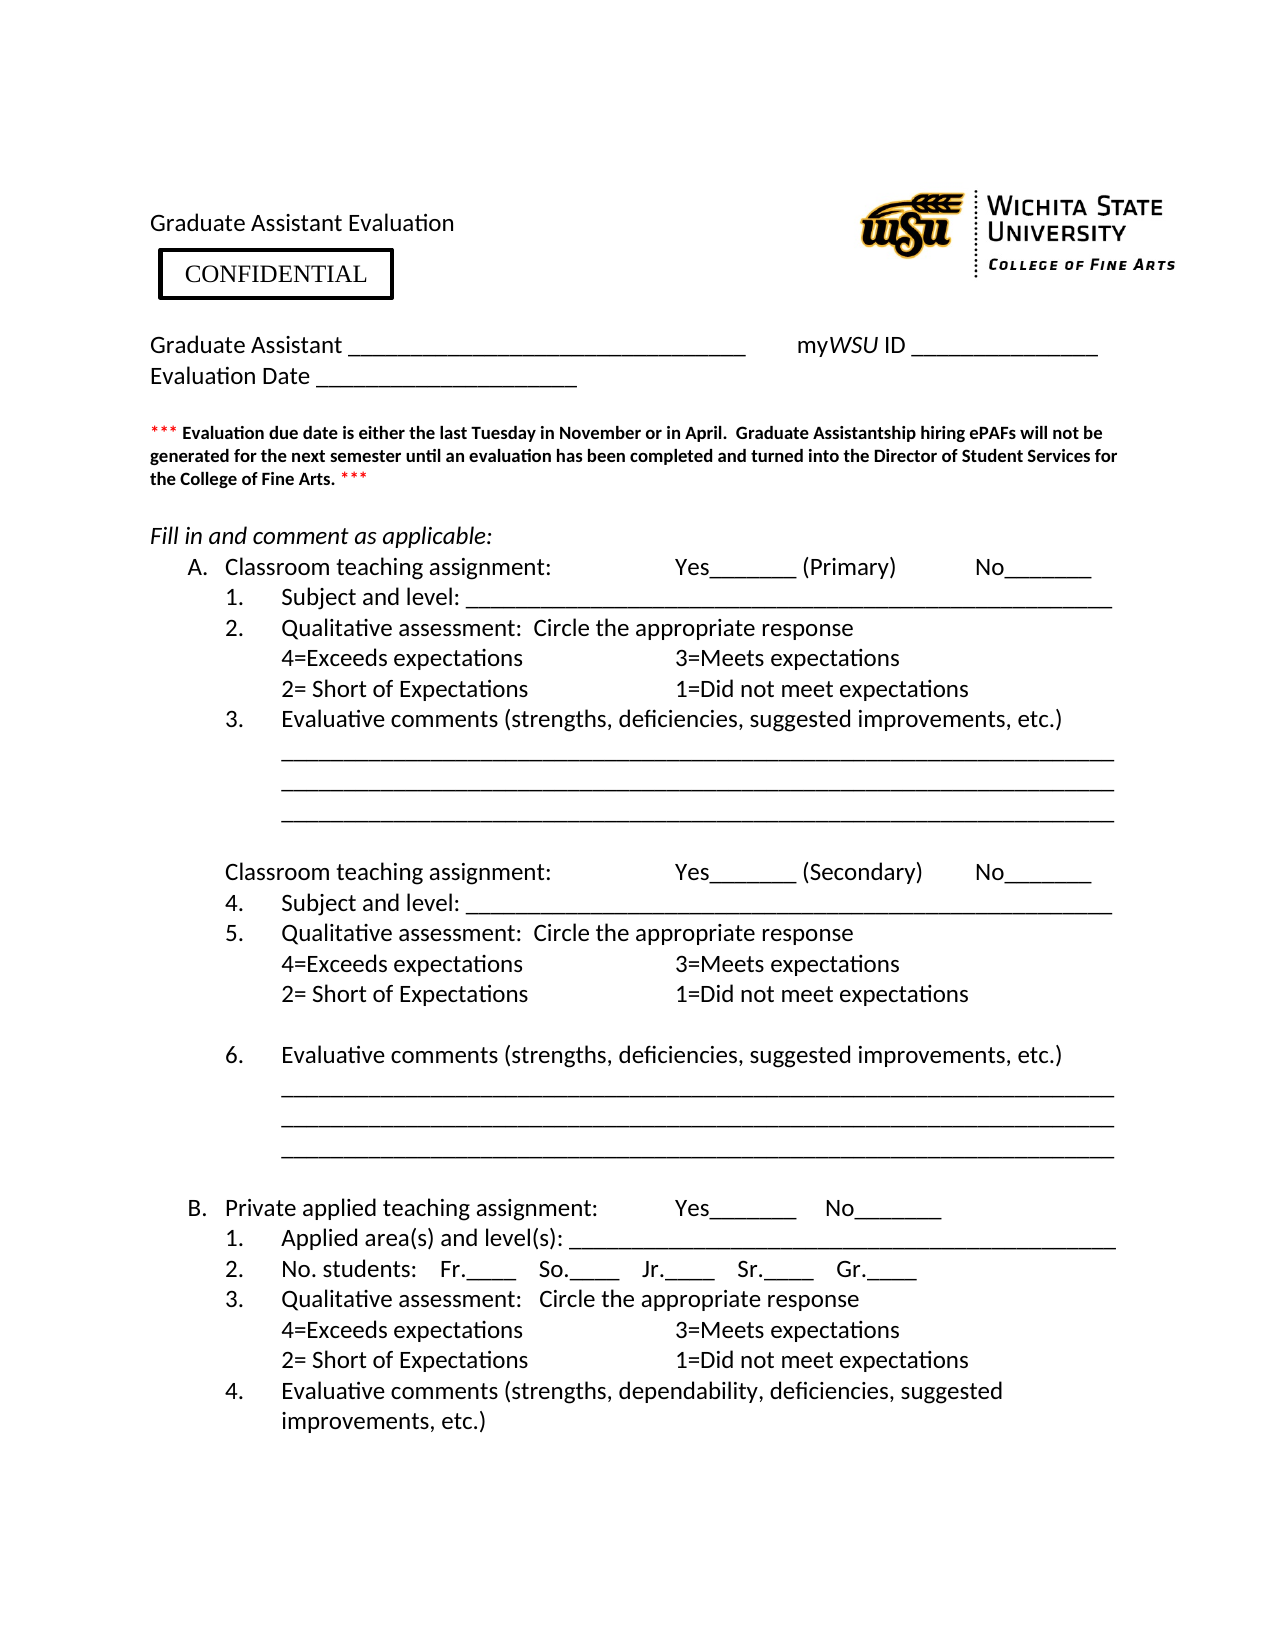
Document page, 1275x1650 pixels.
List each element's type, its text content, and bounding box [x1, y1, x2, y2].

text 2= Short of Expectations 1=Did not meet expectations [281, 673, 1125, 703]
list Applied area(s) and level(s): ____________________________________________ [225, 1222, 1125, 1253]
text 4=Exceeds expectations 3=Meets expectations [281, 948, 1125, 978]
list Evaluative comments (strengths, deficiencies, suggested improvements, etc.) [225, 1039, 1125, 1070]
text *** Evaluation due date is either the last Tuesday in November or in April. Graduate Assistantship hiring ePAFs will not be generated for the next semester until an evaluation has been completed and turned into the Director of Student Services for the College of Fine Arts. *** [150, 421, 1125, 490]
list Classroom teaching assignment: Yes_______ (Primary) No_______ [187, 551, 1125, 581]
text 2= Short of Expectations 1=Did not meet expectations [281, 1344, 1125, 1375]
list Evaluative comments (strengths, dependability, deficiencies, suggested improvements, etc.) [225, 1375, 1125, 1436]
list No. students: Fr.____ So.____ Jr.____ Sr.____ Gr.____ [225, 1253, 1125, 1283]
text Graduate Assistant ________________________________ myWSU ID _______________ [150, 329, 1125, 360]
text 4=Exceeds expectations 3=Meets expectations [281, 1314, 1125, 1344]
text Fill in and comment as applicable: [150, 520, 1125, 551]
text Evaluation Date _____________________ [150, 360, 1125, 391]
picture [821, 150, 1209, 313]
list Qualitative assessment: Circle the appropriate response [225, 612, 1125, 642]
list Private applied teaching assignment: Yes_______ No_______ [187, 1192, 1125, 1222]
list Qualitative assessment: Circle the appropriate response [225, 917, 1125, 948]
text 2= Short of Expectations 1=Did not meet expectations [281, 978, 1125, 1039]
text 4=Exceeds expectations 3=Meets expectations [281, 642, 1125, 673]
text Graduate Assistant Evaluation [150, 207, 821, 238]
list Subject and level: ____________________________________________________ [225, 581, 1125, 612]
list Evaluative comments (strengths, deficiencies, suggested improvements, etc.) [225, 703, 1125, 734]
list Qualitative assessment: Circle the appropriate response [225, 1283, 1125, 1314]
list Subject and level: ____________________________________________________ [225, 887, 1125, 917]
text Classroom teaching assignment: Yes_______ (Secondary) No_______ [225, 856, 1125, 887]
